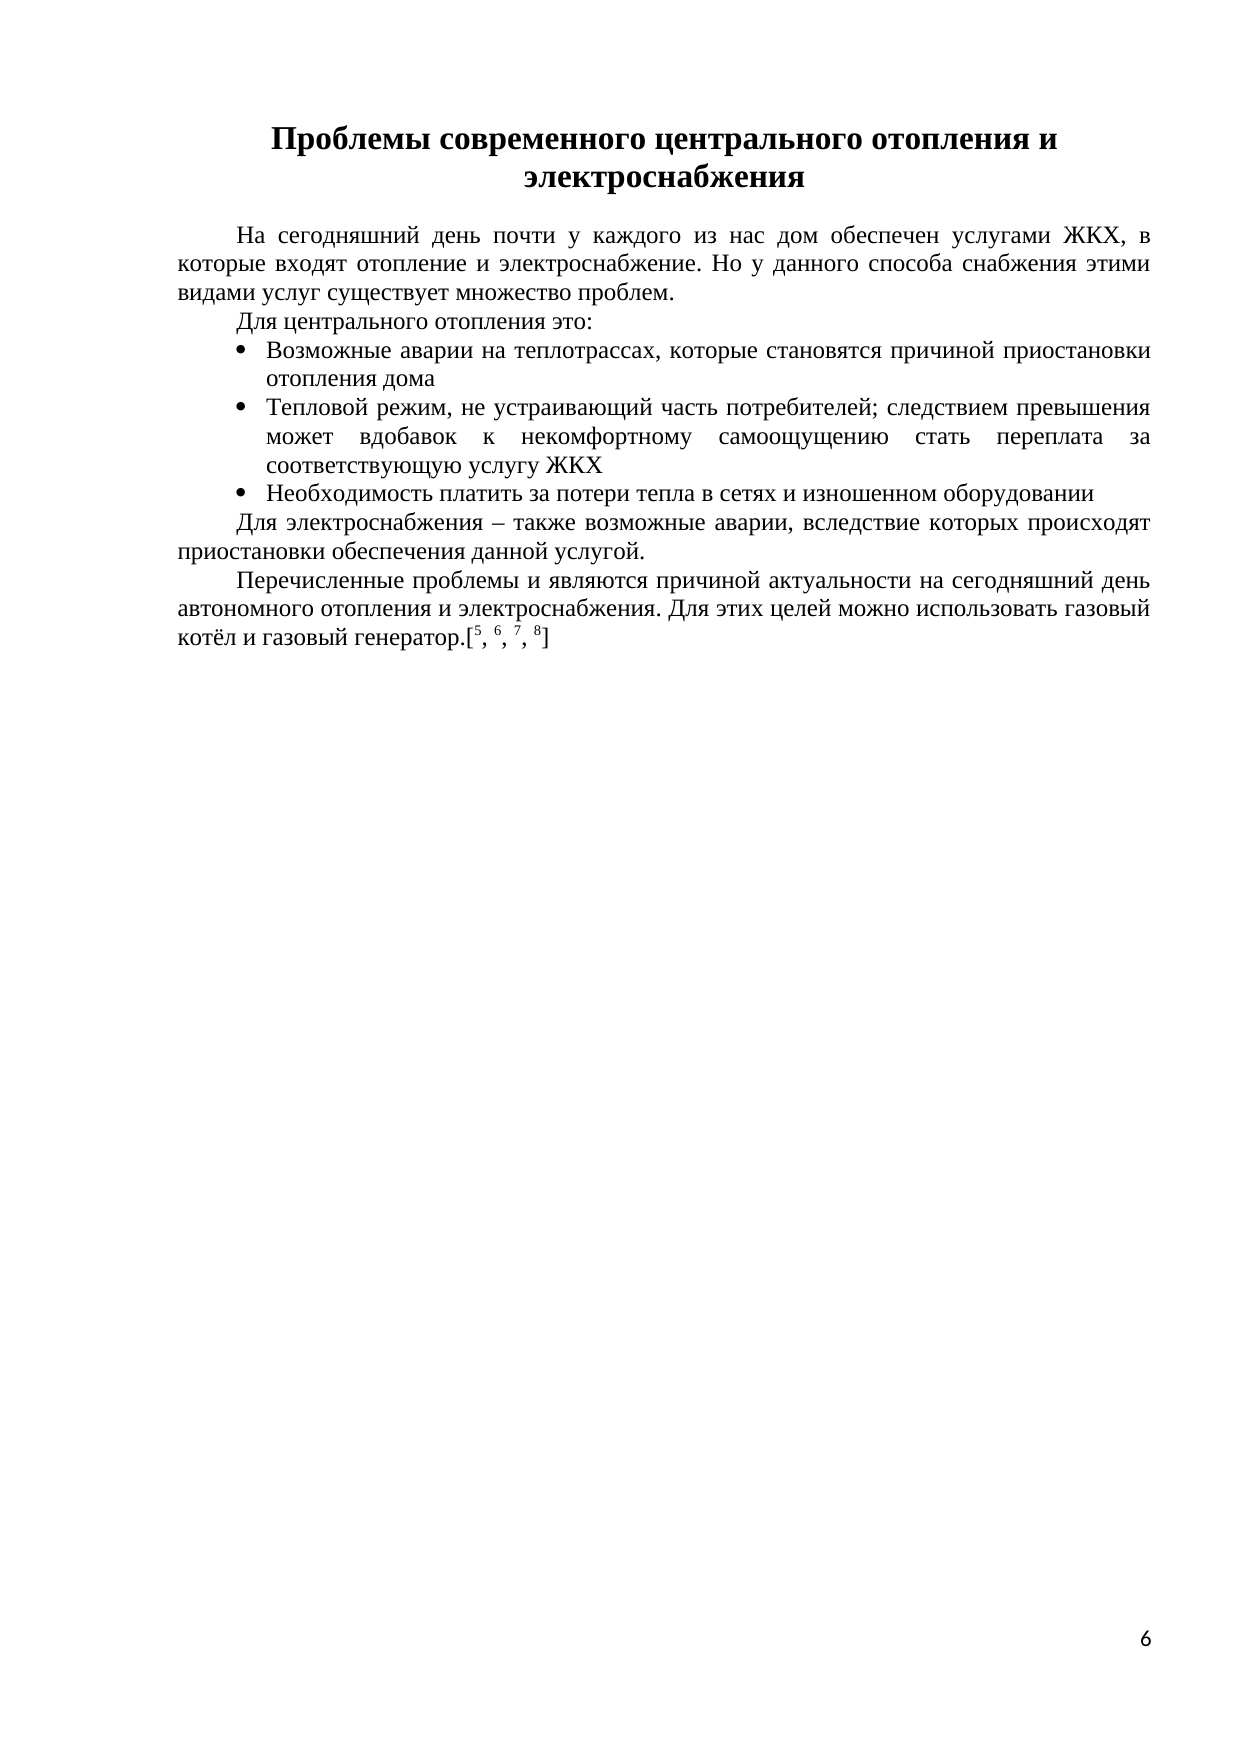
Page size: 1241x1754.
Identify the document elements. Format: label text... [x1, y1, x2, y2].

list Возможные аварии на теплотрассах, которые становятся причиной приостановки отопления дома [236, 335, 1152, 392]
text Для центрального отопления это: [177, 306, 1152, 335]
text Перечисленные проблемы и являются причиной актуальности на сегодняшний день автономного отопления и электроснабжения. Для этих целей можно использовать газовый котёл и газовый генератор.[, , , ] [177, 565, 1152, 651]
text Для электроснабжения – также возможные аварии, вследствие которых происходят приостановки обеспечения данной услугой. [177, 507, 1152, 565]
list Тепловой режим, не устраивающий часть потребителей; следствием превышения может вдобавок к некомфортному самоощущению стать переплата за соответствующую услугу ЖКХ [236, 392, 1152, 478]
subtitle Проблемы современного центрального отопления и электроснабжения [177, 118, 1152, 195]
list Необходимость платить за потери тепла в сетях и изношенном оборудовании [236, 478, 1152, 507]
text На сегодняшний день почти у каждого из нас дом обеспечен услугами ЖКХ, в которые входят отопление и электроснабжение. Но у данного способа снабжения этими видами услуг существует множество проблем. [177, 220, 1152, 306]
